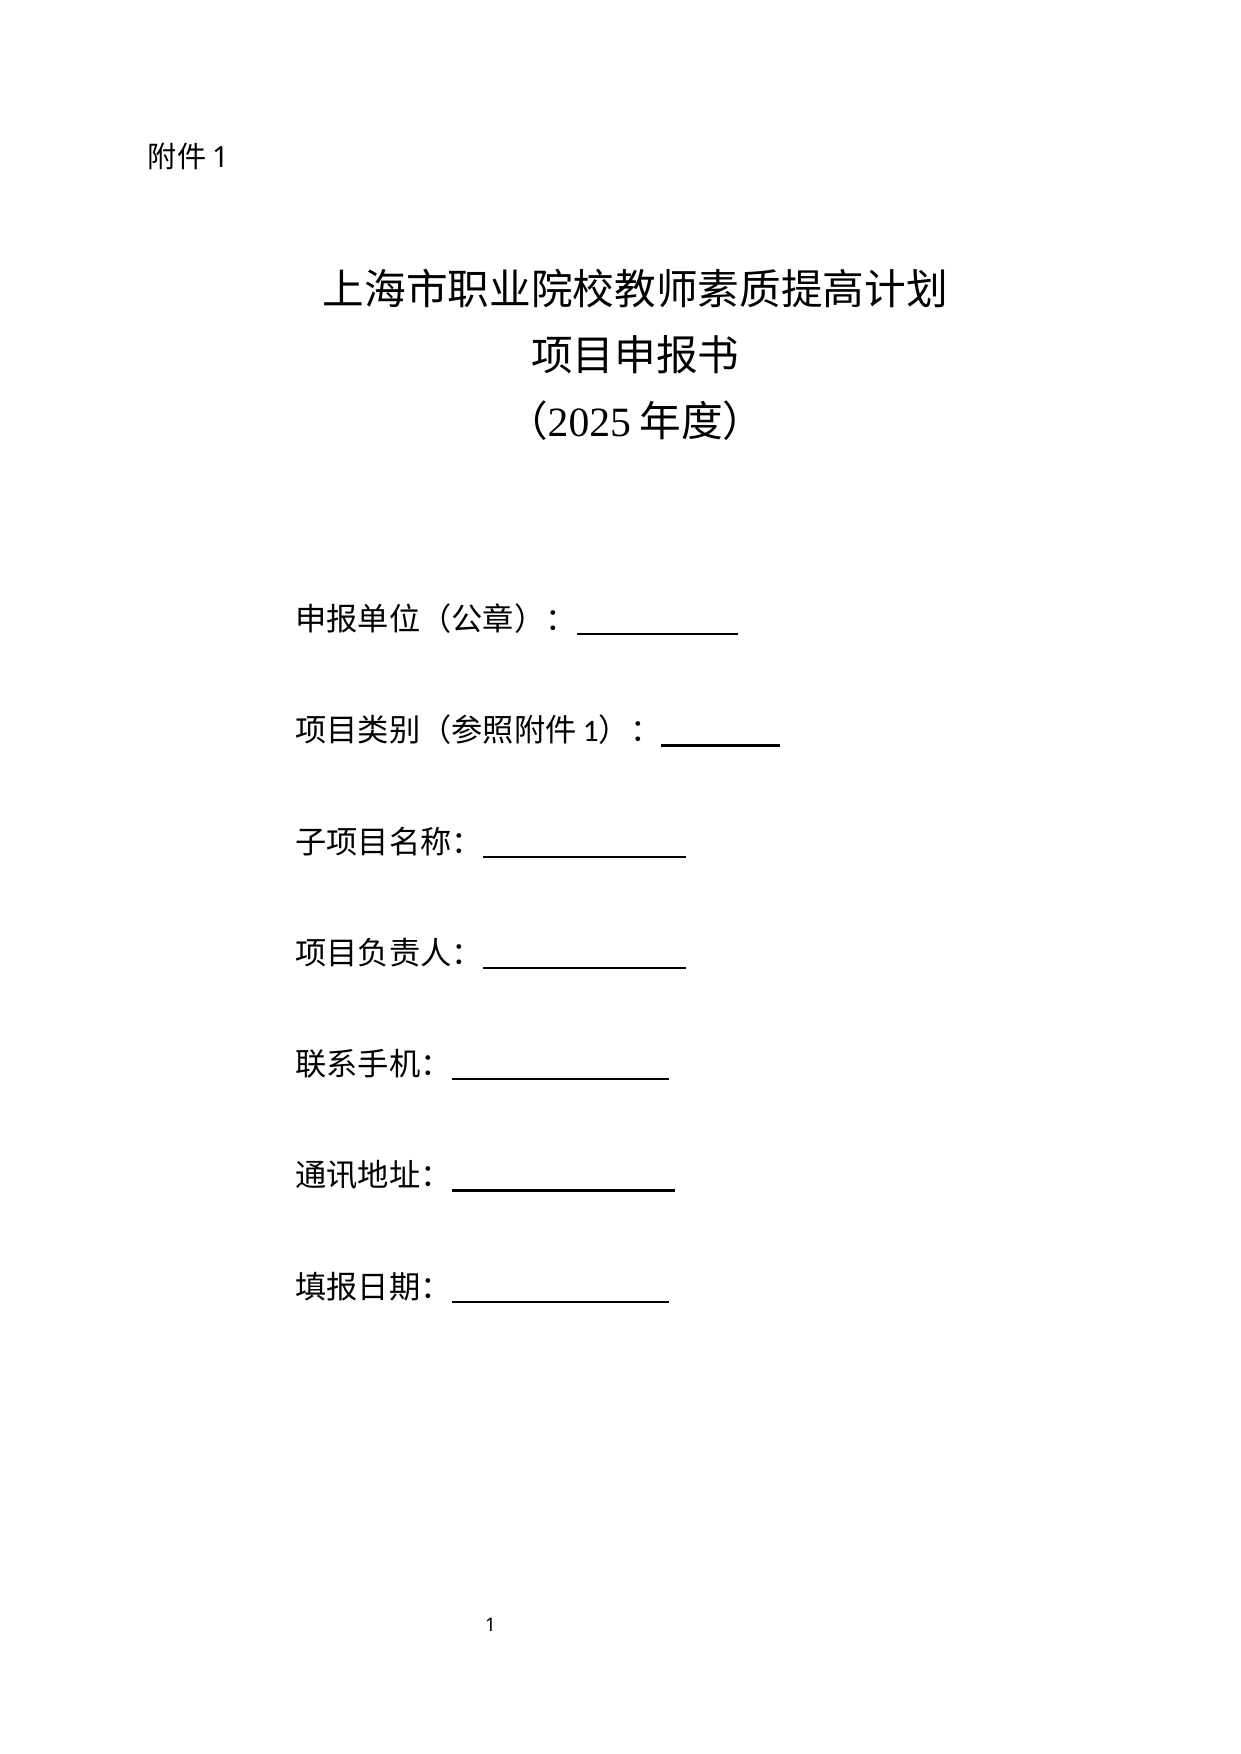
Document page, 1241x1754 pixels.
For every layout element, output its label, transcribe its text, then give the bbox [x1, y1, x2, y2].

text 申报单位（公章）： [148, 584, 1122, 650]
text 通讯地址： [148, 1140, 1122, 1206]
text 联系手机： [148, 1029, 1122, 1095]
text （2025年度） [148, 386, 1122, 452]
text 填报日期： [148, 1251, 1122, 1317]
text 上海市职业院校教师素质提高计划 [148, 254, 1122, 320]
text 项目申报书 [148, 320, 1122, 386]
text 子项目名称： [148, 806, 1122, 872]
text 项目负责人： [148, 918, 1122, 984]
text 项目类别（参照附件1）： [148, 695, 1122, 761]
text 附件1 [148, 122, 1122, 188]
